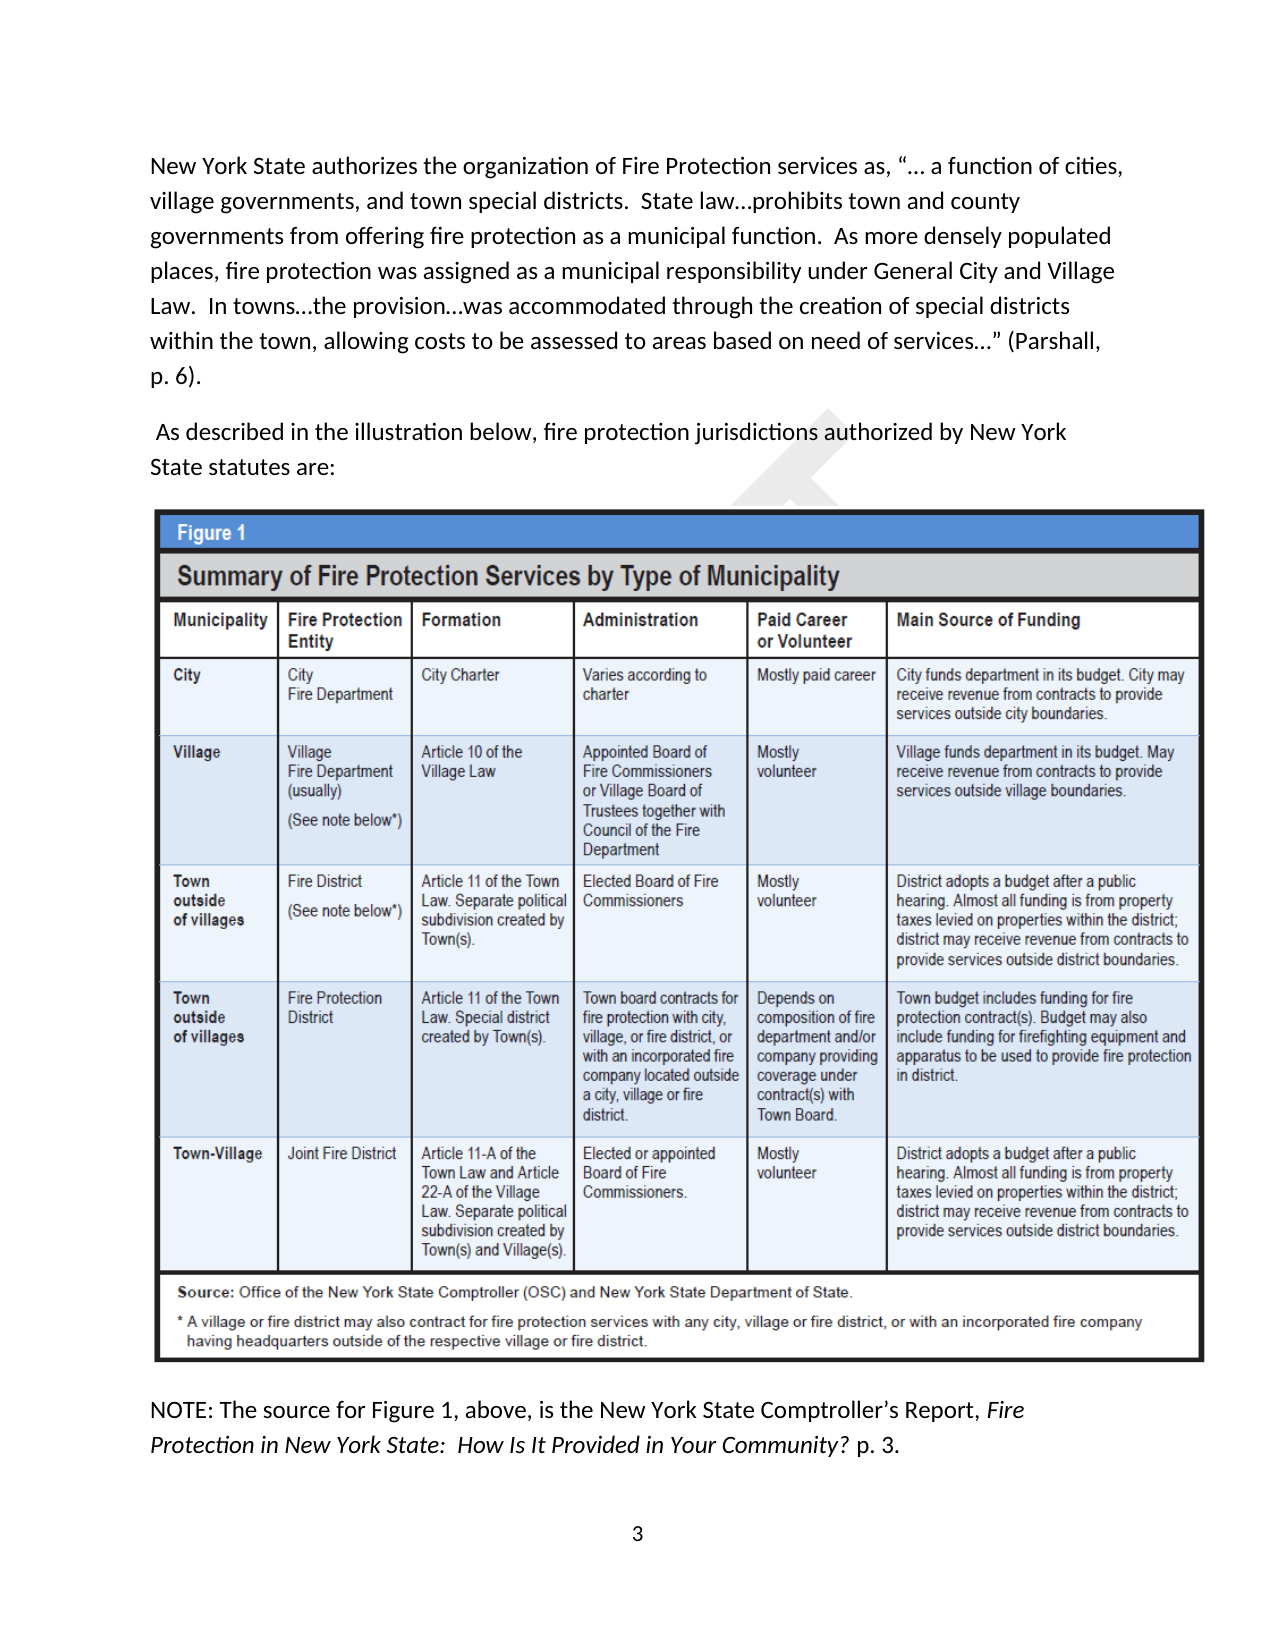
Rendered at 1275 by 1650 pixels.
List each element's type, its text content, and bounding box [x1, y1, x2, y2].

text New York State authorizes the organization of Fire Protection services as, “… a function of cities, village governments, and town special districts. State law…prohibits town and county governments from offering fire protection as a municipal function. As more densely populated places, fire protection was assigned as a municipal responsibility under General City and Village Law. In towns…the provision…was accommodated through the creation of special districts within the town, allowing costs to be assessed to areas based on need of services…” (Parshall, p. 6). [150, 150, 1125, 391]
text NOTE: The source for Figure 1, above, is the New York State Comptroller’s Report, Fire Protection in New York State: How Is It Provided in Your Community? p. 3. [150, 1394, 1125, 1459]
picture [150, 506, 1210, 1369]
text As described in the illustration below, fire protection jurisdictions authorized by New York State statutes are: [150, 416, 1125, 481]
